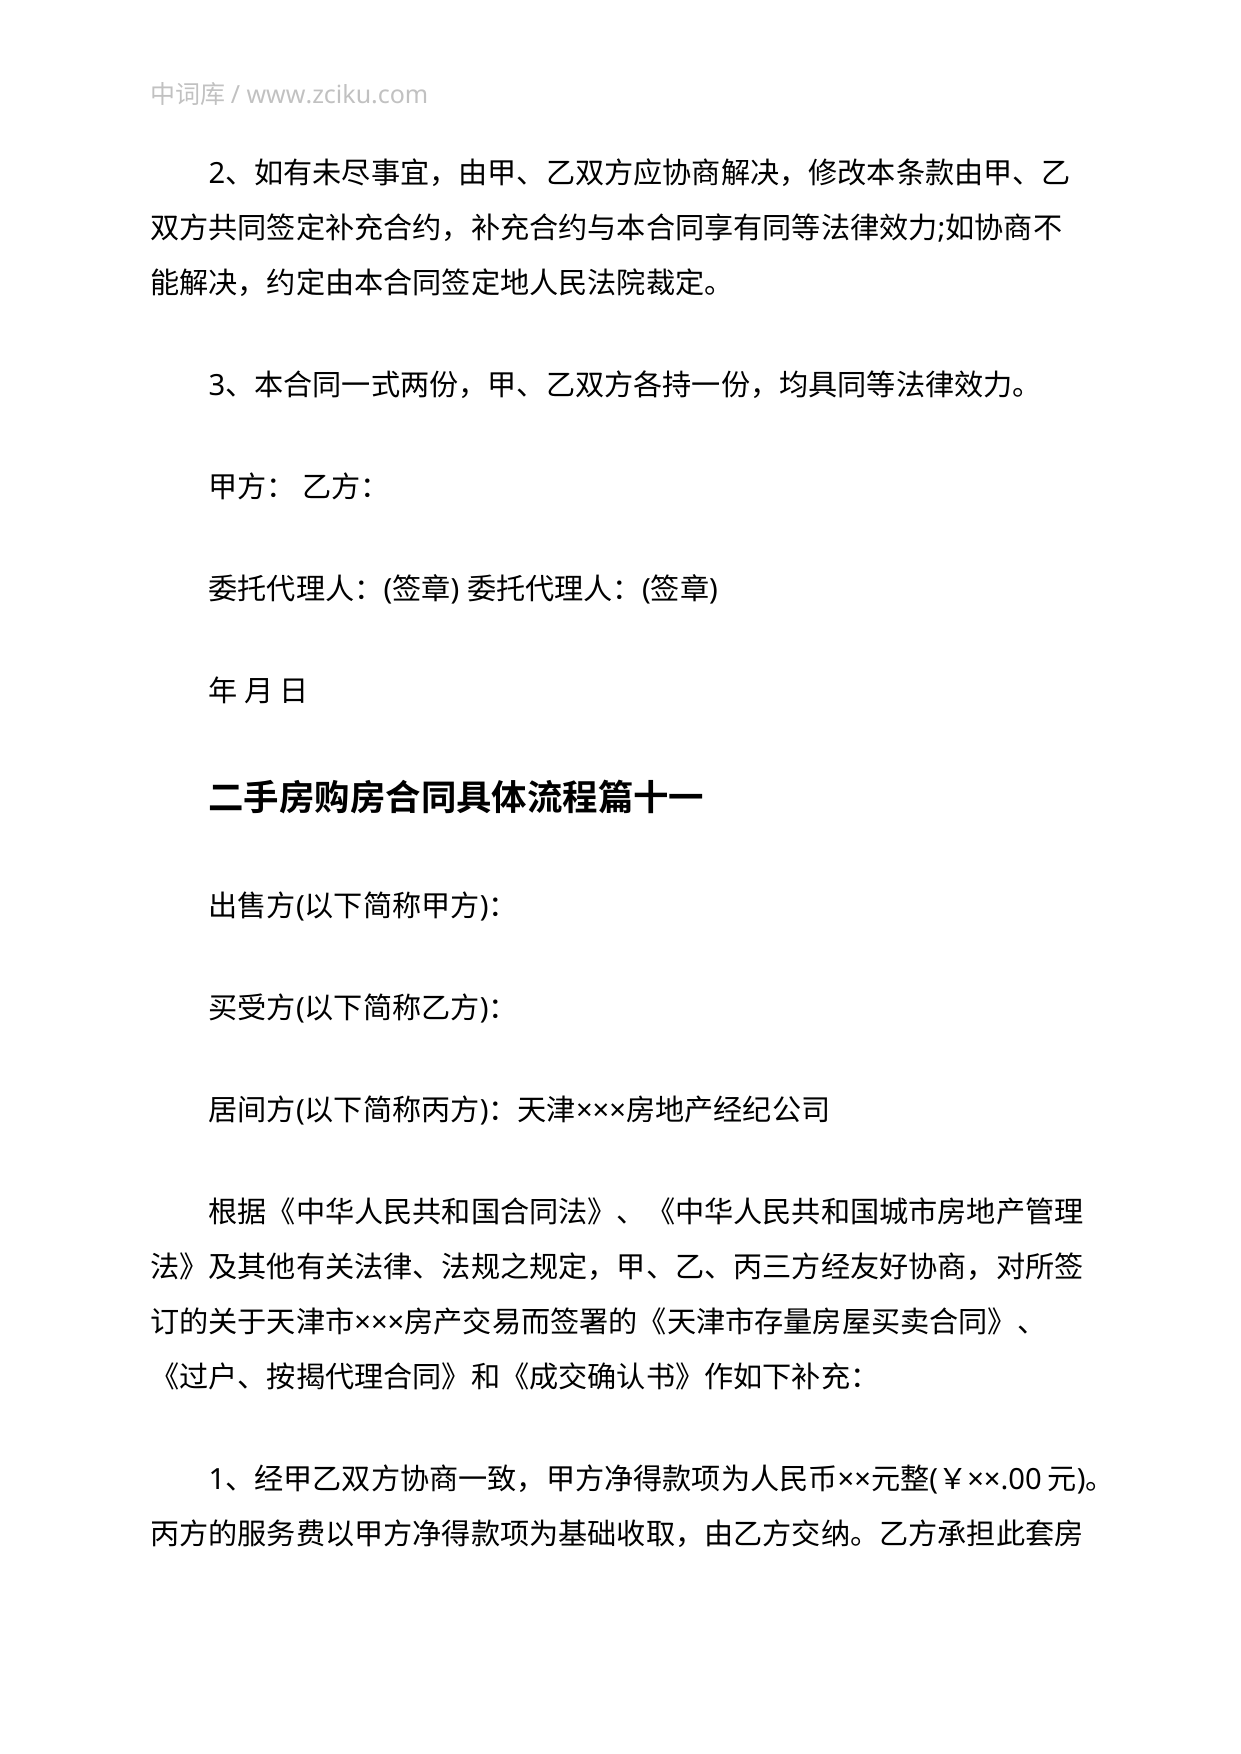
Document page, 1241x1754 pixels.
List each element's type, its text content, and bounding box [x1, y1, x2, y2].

text 二手房购房合同具体流程篇十一 [150, 769, 1090, 821]
text 根据《中华人民共和国合同法》、《中华人民共和国城市房地产管理法》及其他有关法律、法规之规定，甲、乙、丙三方经友好协商，对所签订的关于天津市×××房产交易而签署的《天津市存量房屋买卖合同》、《过户、按揭代理合同》和《成交确认书》作如下补充： [150, 1189, 1090, 1396]
text 3、本合同一式两份，甲、乙双方各持一份，均具同等法律效力。 [150, 362, 1090, 404]
text 出售方(以下简称甲方)： [150, 883, 1090, 925]
text 买受方(以下简称乙方)： [150, 985, 1090, 1027]
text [150, 1455, 1090, 1552]
text 甲方： 乙方： [150, 464, 1090, 506]
text 2、如有未尽事宜，由甲、乙双方应协商解决，修改本条款由甲、乙双方共同签定补充合约，补充合约与本合同享有同等法律效力;如协商不能解决，约定由本合同签定地人民法院裁定。 [150, 150, 1090, 302]
text 年 月 日 [150, 667, 1090, 710]
text 委托代理人：(签章) 委托代理人：(签章) [150, 566, 1090, 608]
text 居间方(以下简称丙方)：天津×××房地产经纪公司 [150, 1087, 1090, 1129]
